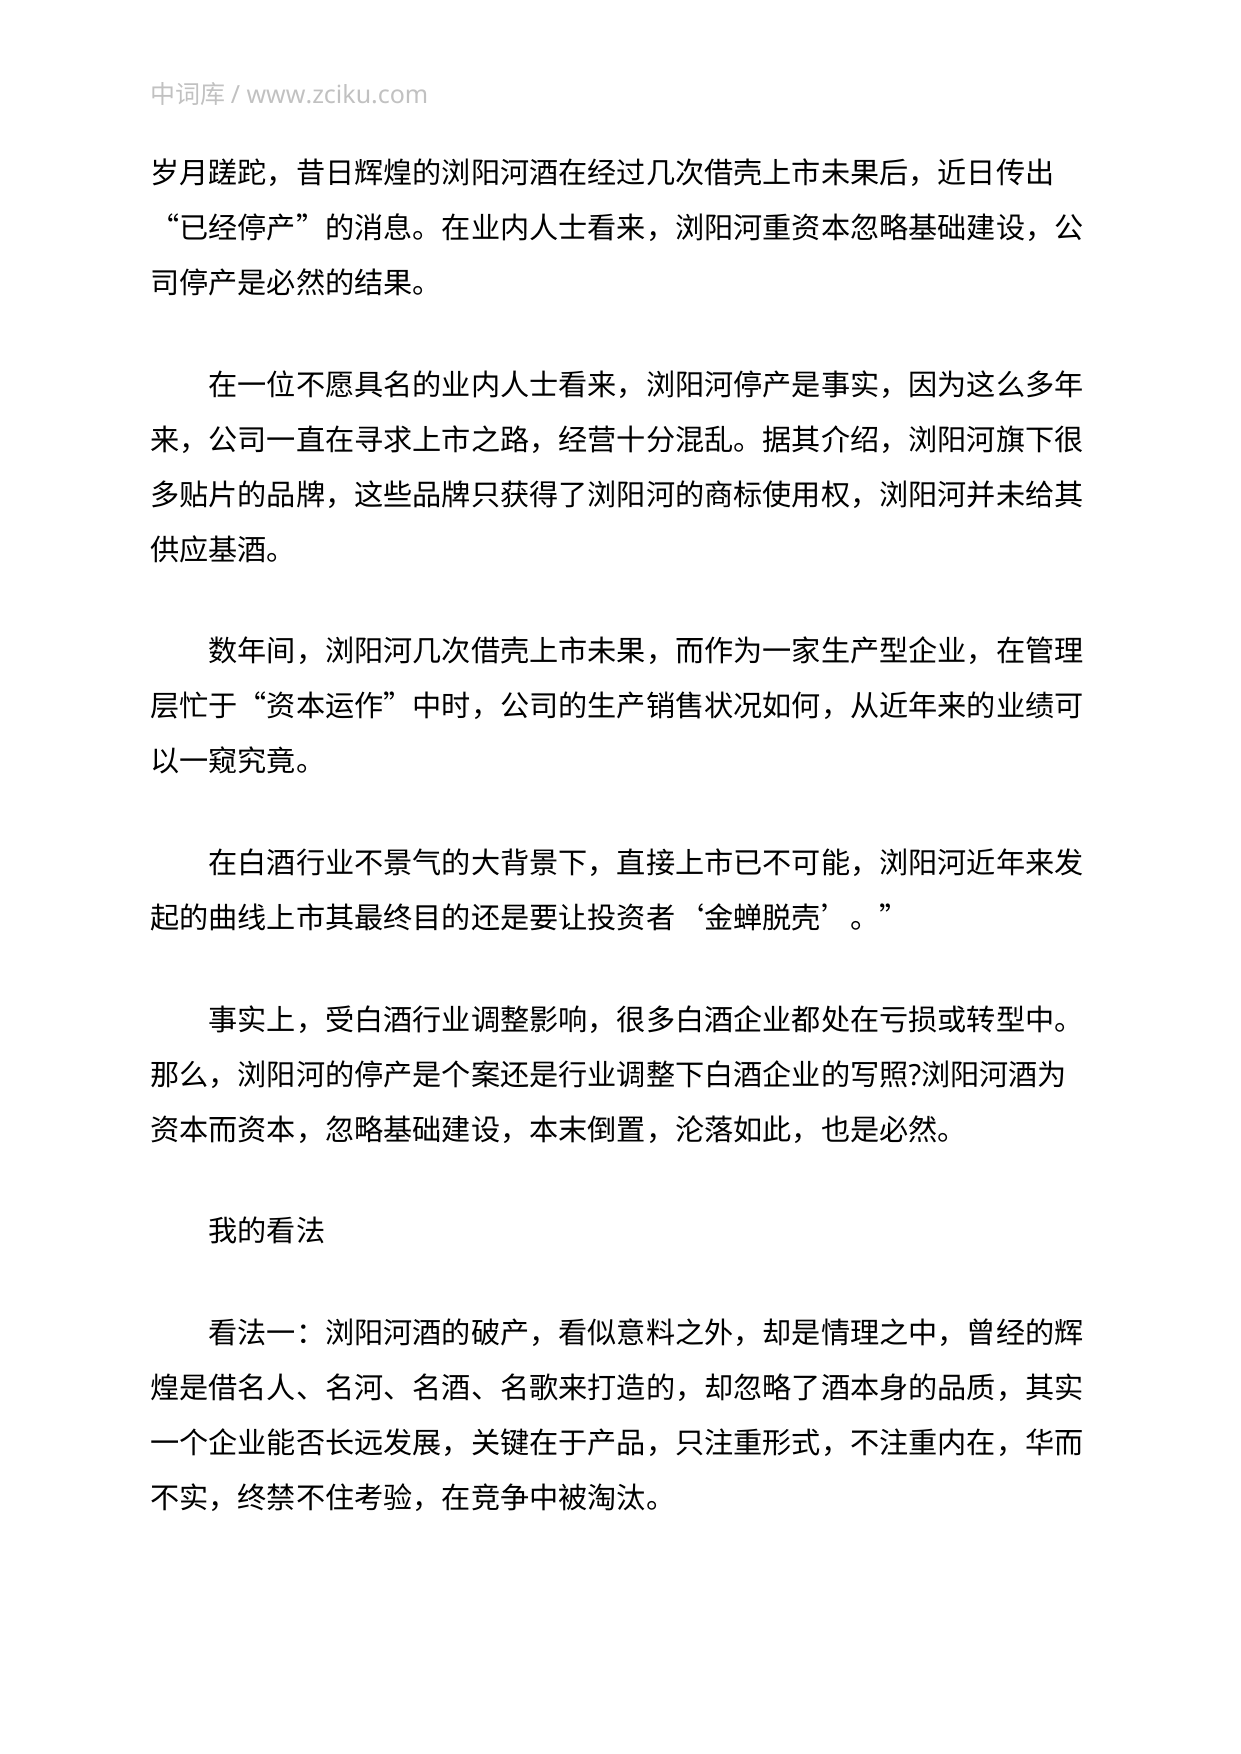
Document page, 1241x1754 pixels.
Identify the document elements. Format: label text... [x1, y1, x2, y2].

text 在一位不愿具名的业内人士看来，浏阳河停产是事实，因为这么多年来，公司一直在寻求上市之路，经营十分混乱。据其介绍，浏阳河旗下很多贴片的品牌，这些品牌只获得了浏阳河的商标使用权，浏阳河并未给其供应基酒。 [150, 362, 1090, 568]
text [150, 150, 1090, 302]
text 数年间，浏阳河几次借壳上市未果，而作为一家生产型企业，在管理层忙于“资本运作”中时，公司的生产销售状况如何，从近年来的业绩可以一窥究竟。 [150, 628, 1090, 780]
text 在白酒行业不景气的大背景下，直接上市已不可能，浏阳河近年来发起的曲线上市其最终目的还是要让投资者‘金蝉脱壳’。” [150, 839, 1090, 937]
text 我的看法 [150, 1208, 1090, 1250]
text 事实上，受白酒行业调整影响，很多白酒企业都处在亏损或转型中。那么，浏阳河的停产是个案还是行业调整下白酒企业的写照?浏阳河酒为资本而资本，忽略基础建设，本末倒置，沦落如此，也是必然。 [150, 996, 1090, 1148]
text 看法一：浏阳河酒的破产，看似意料之外，却是情理之中，曾经的辉煌是借名人、名河、名酒、名歌来打造的，却忽略了酒本身的品质，其实一个企业能否长远发展，关键在于产品，只注重形式，不注重内在，华而不实，终禁不住考验，在竞争中被淘汰。 [150, 1310, 1090, 1517]
